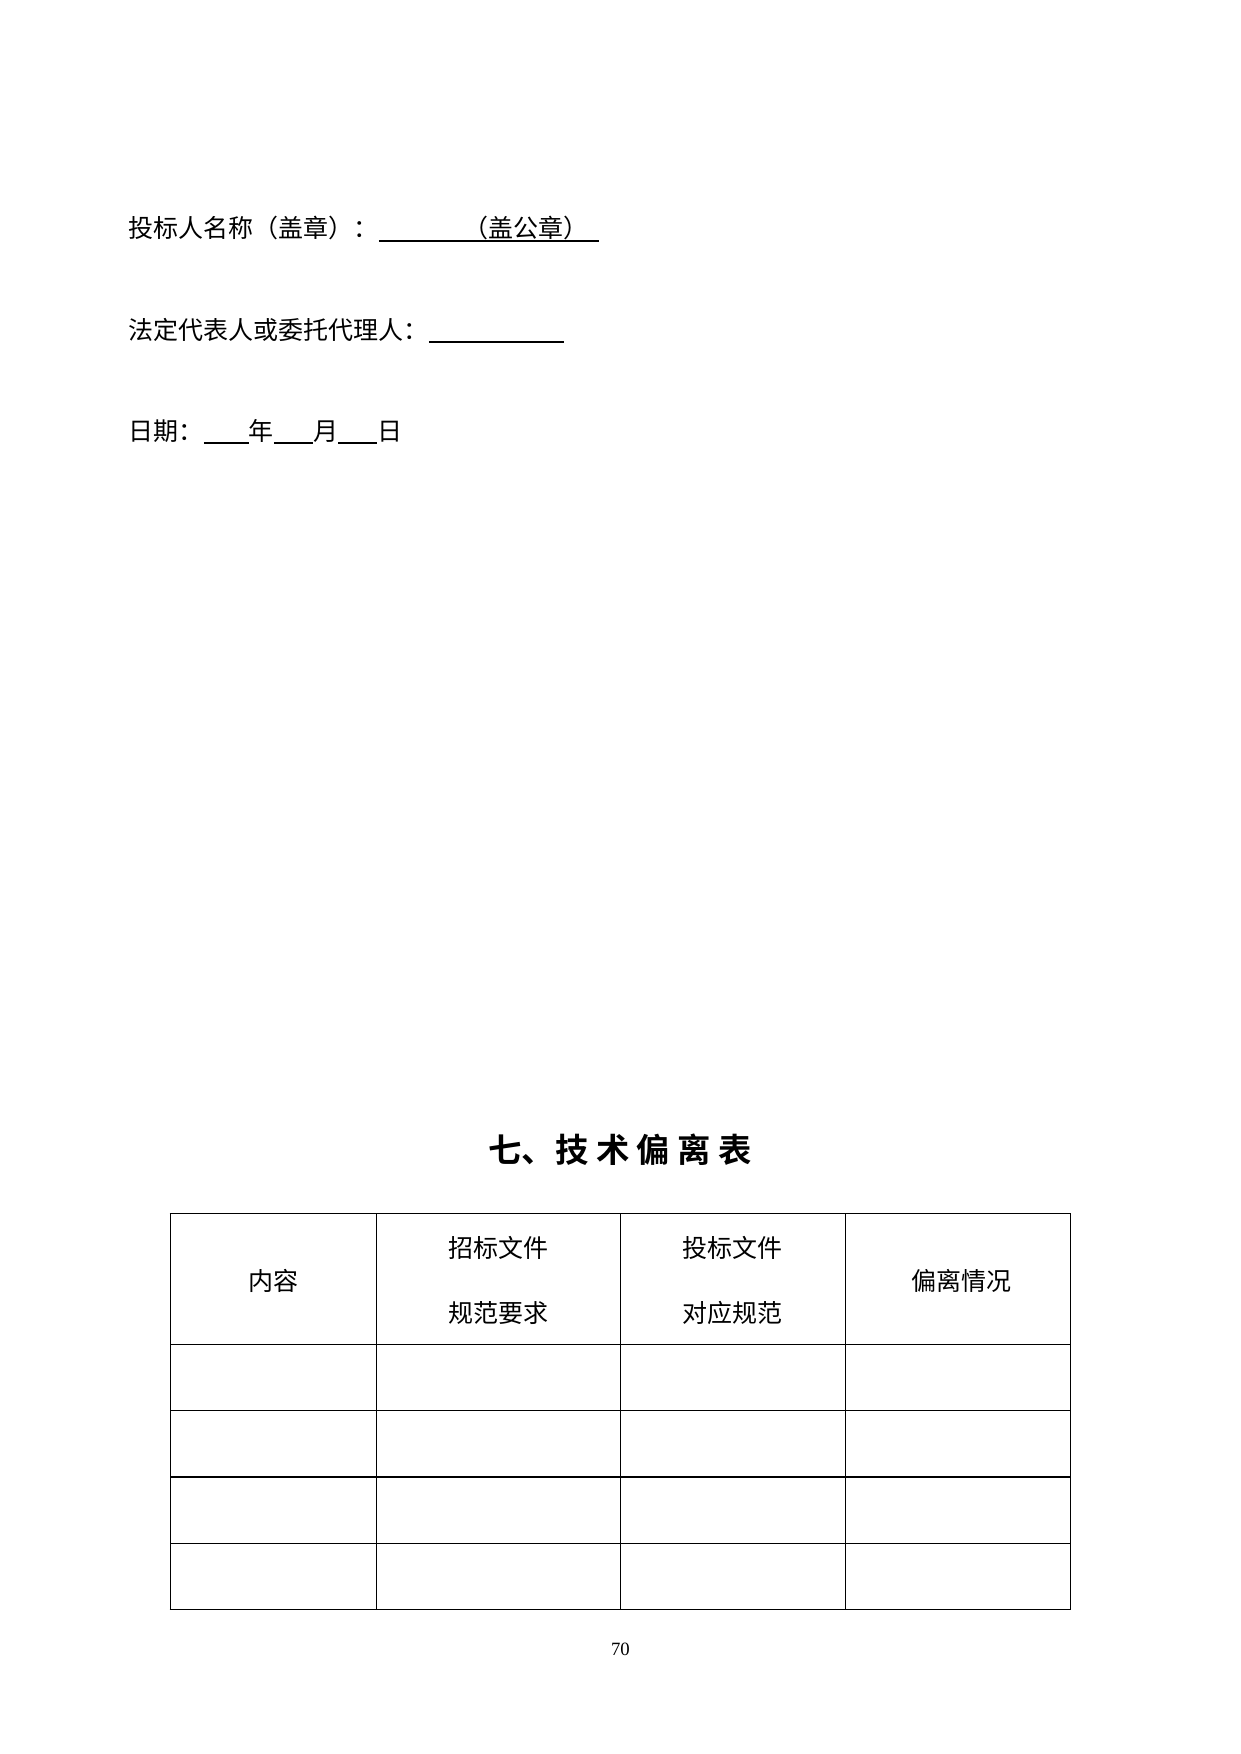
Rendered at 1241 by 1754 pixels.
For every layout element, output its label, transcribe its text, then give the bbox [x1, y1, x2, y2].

table_cell [171, 1345, 376, 1410]
table_cell [377, 1544, 620, 1608]
text 七、技 术 偏 离 表 [129, 1116, 1111, 1181]
table_cell [377, 1411, 620, 1476]
table_cell [377, 1345, 620, 1410]
table_cell [377, 1478, 620, 1542]
table_cell [171, 1544, 376, 1608]
table_cell [621, 1478, 845, 1542]
table_cell [846, 1544, 1070, 1608]
table_header 内容 [171, 1214, 376, 1344]
table_cell [846, 1345, 1070, 1410]
table_header 投标文件 对应规范 [621, 1214, 845, 1344]
table_cell [846, 1411, 1070, 1476]
text 投标人名称（盖章）： （盖公章） [129, 194, 1111, 259]
table_header 偏离情况 [846, 1214, 1070, 1344]
table_cell [171, 1478, 376, 1542]
table_cell [621, 1345, 845, 1410]
text 日期： 年 月 日 [129, 397, 1111, 462]
text 法定代表人或委托代理人： [129, 296, 1111, 361]
table_cell [171, 1411, 376, 1476]
table_cell [621, 1411, 845, 1476]
table_header 招标文件 规范要求 [377, 1214, 620, 1344]
table_cell [621, 1544, 845, 1608]
table_cell [846, 1478, 1070, 1542]
